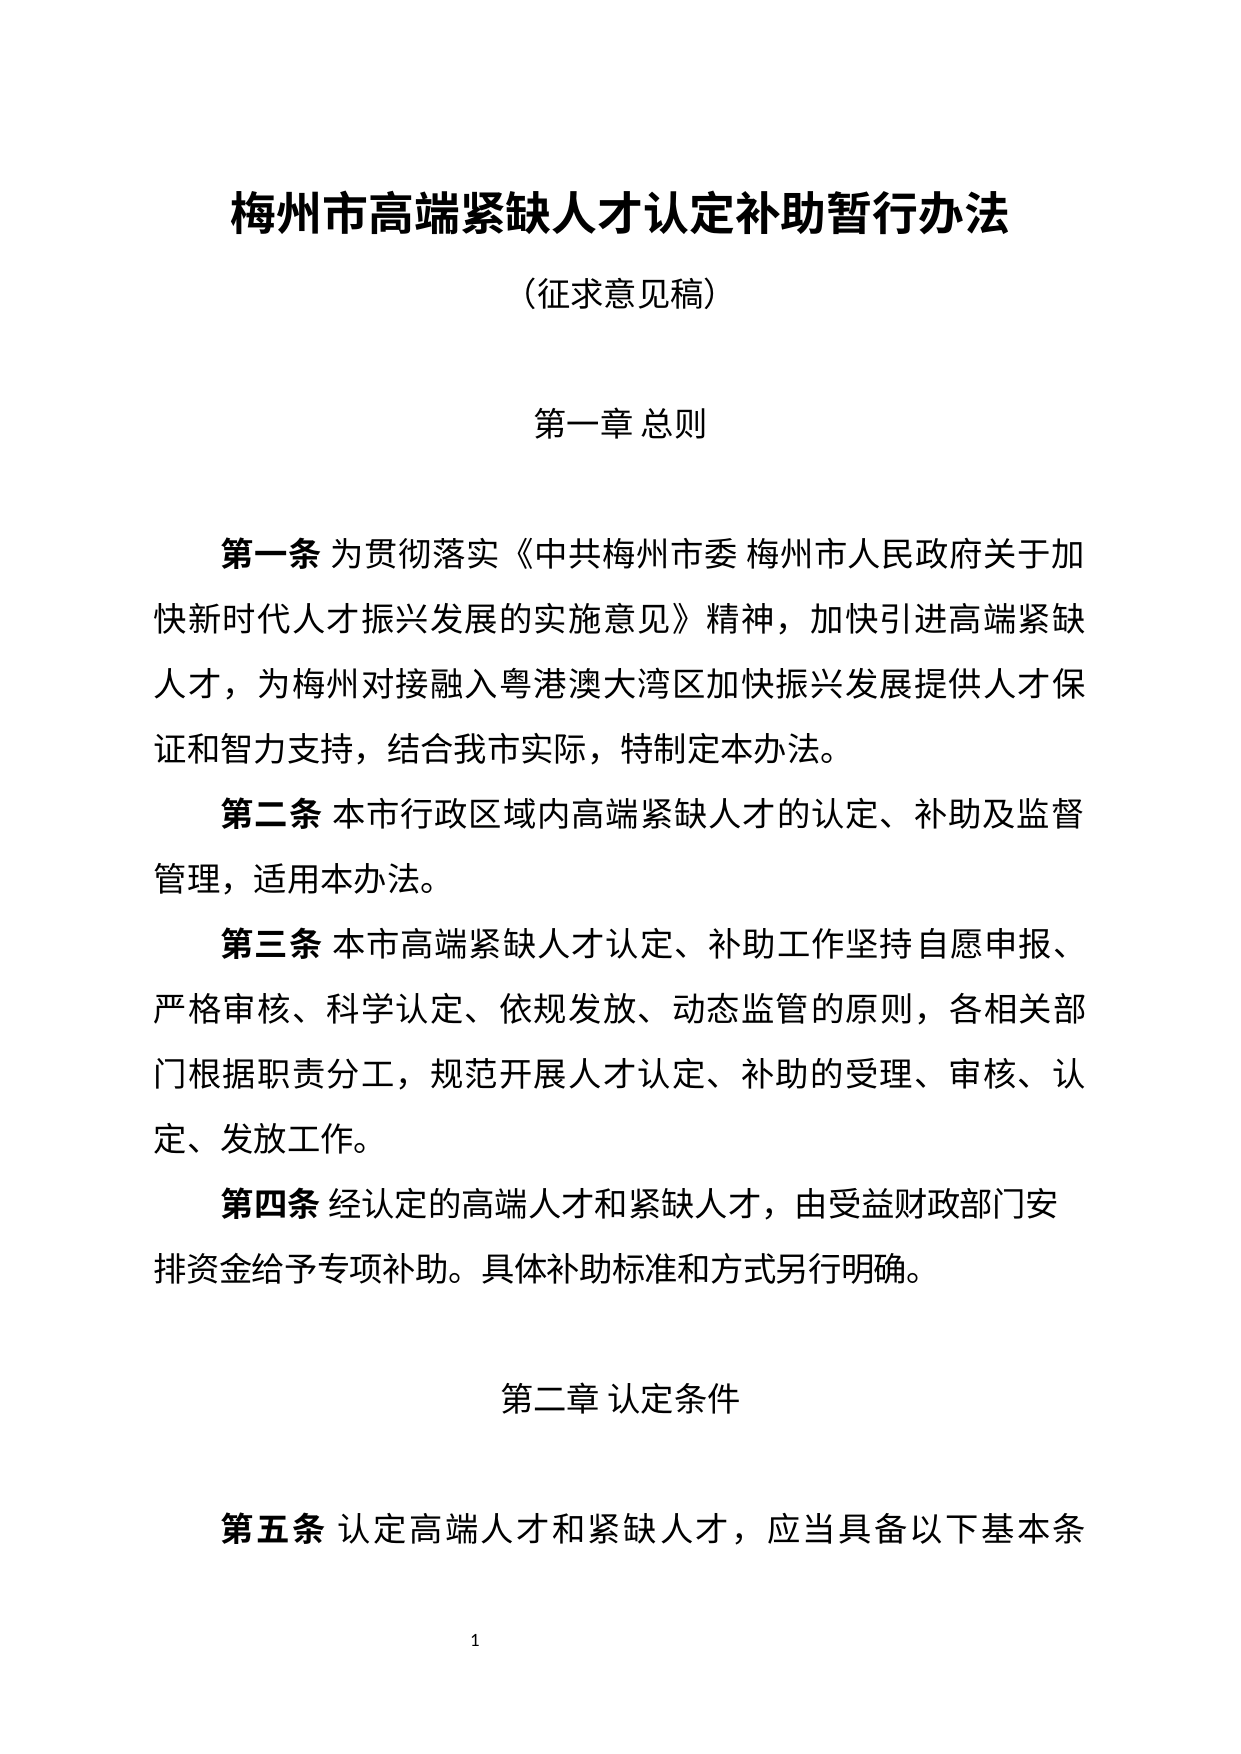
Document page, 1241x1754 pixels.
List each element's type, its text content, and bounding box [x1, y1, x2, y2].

text 第三条 本市高端紧缺人才认定、补助工作坚持自愿申报、严格审核、科学认定、依规发放、动态监管的原则，各相关部门根据职责分工，规范开展人才认定、补助的受理、审核、认定、发放工作。 [153, 909, 1087, 1169]
text 梅州市高端紧缺人才认定补助暂行办法 [153, 162, 1087, 259]
text 第一条 为贯彻落实《中共梅州市委 梅州市人民政府关于加快新时代人才振兴发展的实施意见》精神，加快引进高端紧缺人才，为梅州对接融入粤港澳大湾区加快振兴发展提供人才保证和智力支持，结合我市实际，特制定本办法。 [153, 519, 1087, 779]
list 第二章 认定条件 [153, 1364, 1087, 1429]
text 第二条 本市行政区域内高端紧缺人才的认定、补助及监督管理，适用本办法。 [153, 779, 1087, 909]
text （征求意见稿） [153, 259, 1087, 324]
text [153, 1494, 1087, 1559]
text 第四条 经认定的高端人才和紧缺人才，由受益财政部门安排资金给予专项补助。具体补助标准和方式另行明确。 [153, 1169, 1087, 1299]
text 第一章 总则 [153, 389, 1087, 454]
